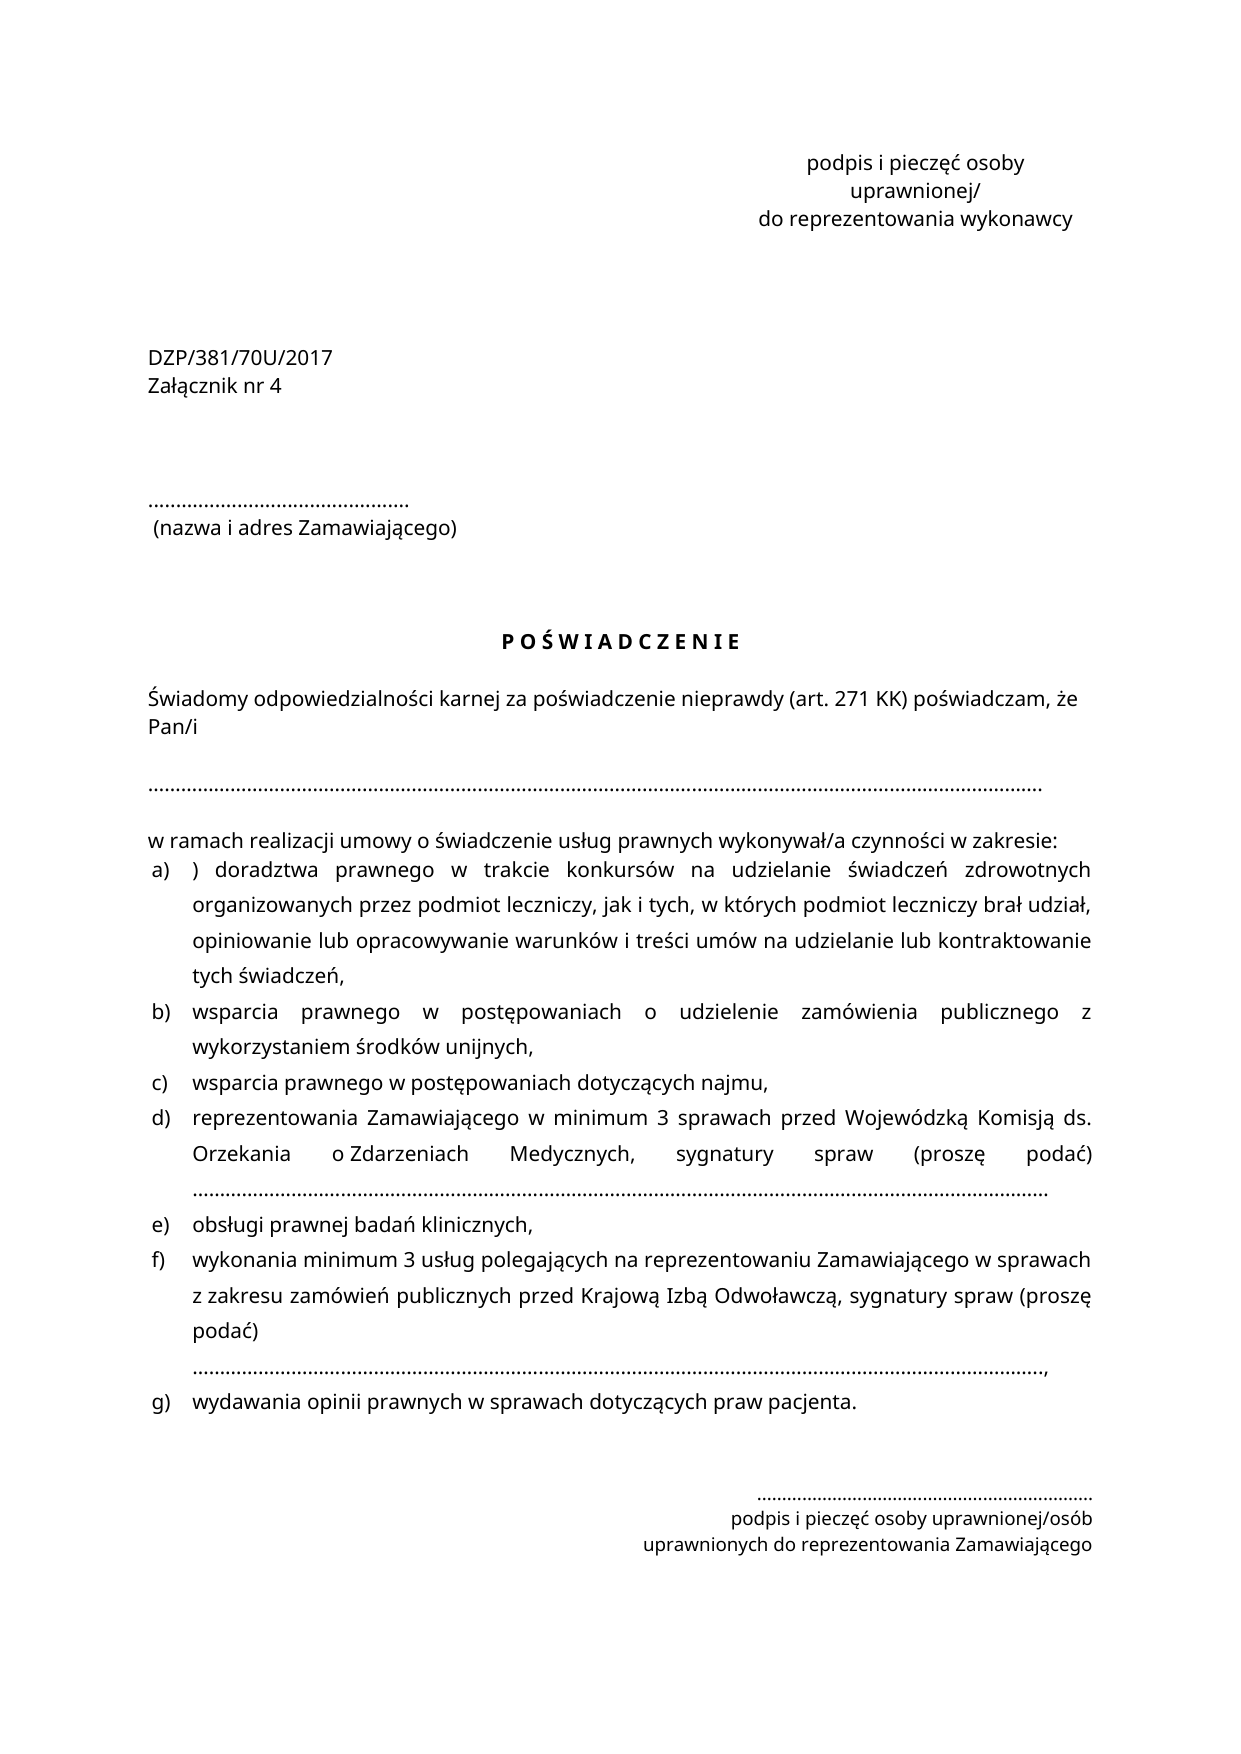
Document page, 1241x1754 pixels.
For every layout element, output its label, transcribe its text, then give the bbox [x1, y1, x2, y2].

list reprezentowania Zamawiającego w minimum 3 sprawach przed Wojewódzką Komisją ds. Orzekania o Zdarzeniach Medycznych, sygnatury spraw (proszę podać) ………………………………………………………………………………………………………………………………………… [151, 1103, 1093, 1203]
text ............................................... [148, 485, 1093, 513]
list obsługi prawnej badań klinicznych, [151, 1210, 1093, 1238]
list wsparcia prawnego w postępowaniach o udzielenie zamówienia publicznego z wykorzystaniem środków unijnych, [151, 997, 1093, 1061]
text Świadomy odpowiedzialności karnej za poświadczenie nieprawdy (art. 271 KK) poświadczam, że Pan/i [148, 684, 1093, 741]
list wykonania minimum 3 usług polegających na reprezentowaniu Zamawiającego w sprawach z zakresu zamówień publicznych przed Krajową Izbą Odwoławczą, sygnatury spraw (proszę podać) ……………………………………………………………………………………………………………………………………….., [151, 1245, 1093, 1380]
text podpis i pieczęć osoby uprawnionej/osób uprawnionych do reprezentowania Zamawiającego [590, 1505, 1093, 1556]
text w ramach realizacji umowy o świadczenie usług prawnych wykonywał/a czynności w zakresie: [148, 826, 1093, 855]
list wydawania opinii prawnych w sprawach dotyczących praw pacjenta. [151, 1387, 1093, 1416]
text DZP/381/70U/2017 [148, 343, 1093, 371]
list ) doradztwa prawnego w trakcie konkursów na udzielanie świadczeń zdrowotnych organizowanych przez podmiot leczniczy, jak i tych, w których podmiot leczniczy brał udział, opiniowanie lub opracowywanie warunków i treści umów na udzielanie lub kontraktowanie tych świadczeń, [151, 855, 1093, 990]
text P O Ś W I A D C Z E N I E [148, 627, 1093, 656]
text podpis i pieczęć osoby uprawnionej/ [738, 148, 1093, 204]
list wsparcia prawnego w postępowaniach dotyczących najmu, [151, 1068, 1093, 1096]
text Załącznik nr 4 [148, 371, 1093, 400]
text (nazwa i adres Zamawiającego) [148, 513, 1093, 542]
text ................................................................... [148, 1480, 1093, 1505]
text do reprezentowania wykonawcy [738, 204, 1093, 233]
text ………………………………………………………………………………………………………………………………………………. [148, 769, 1093, 798]
